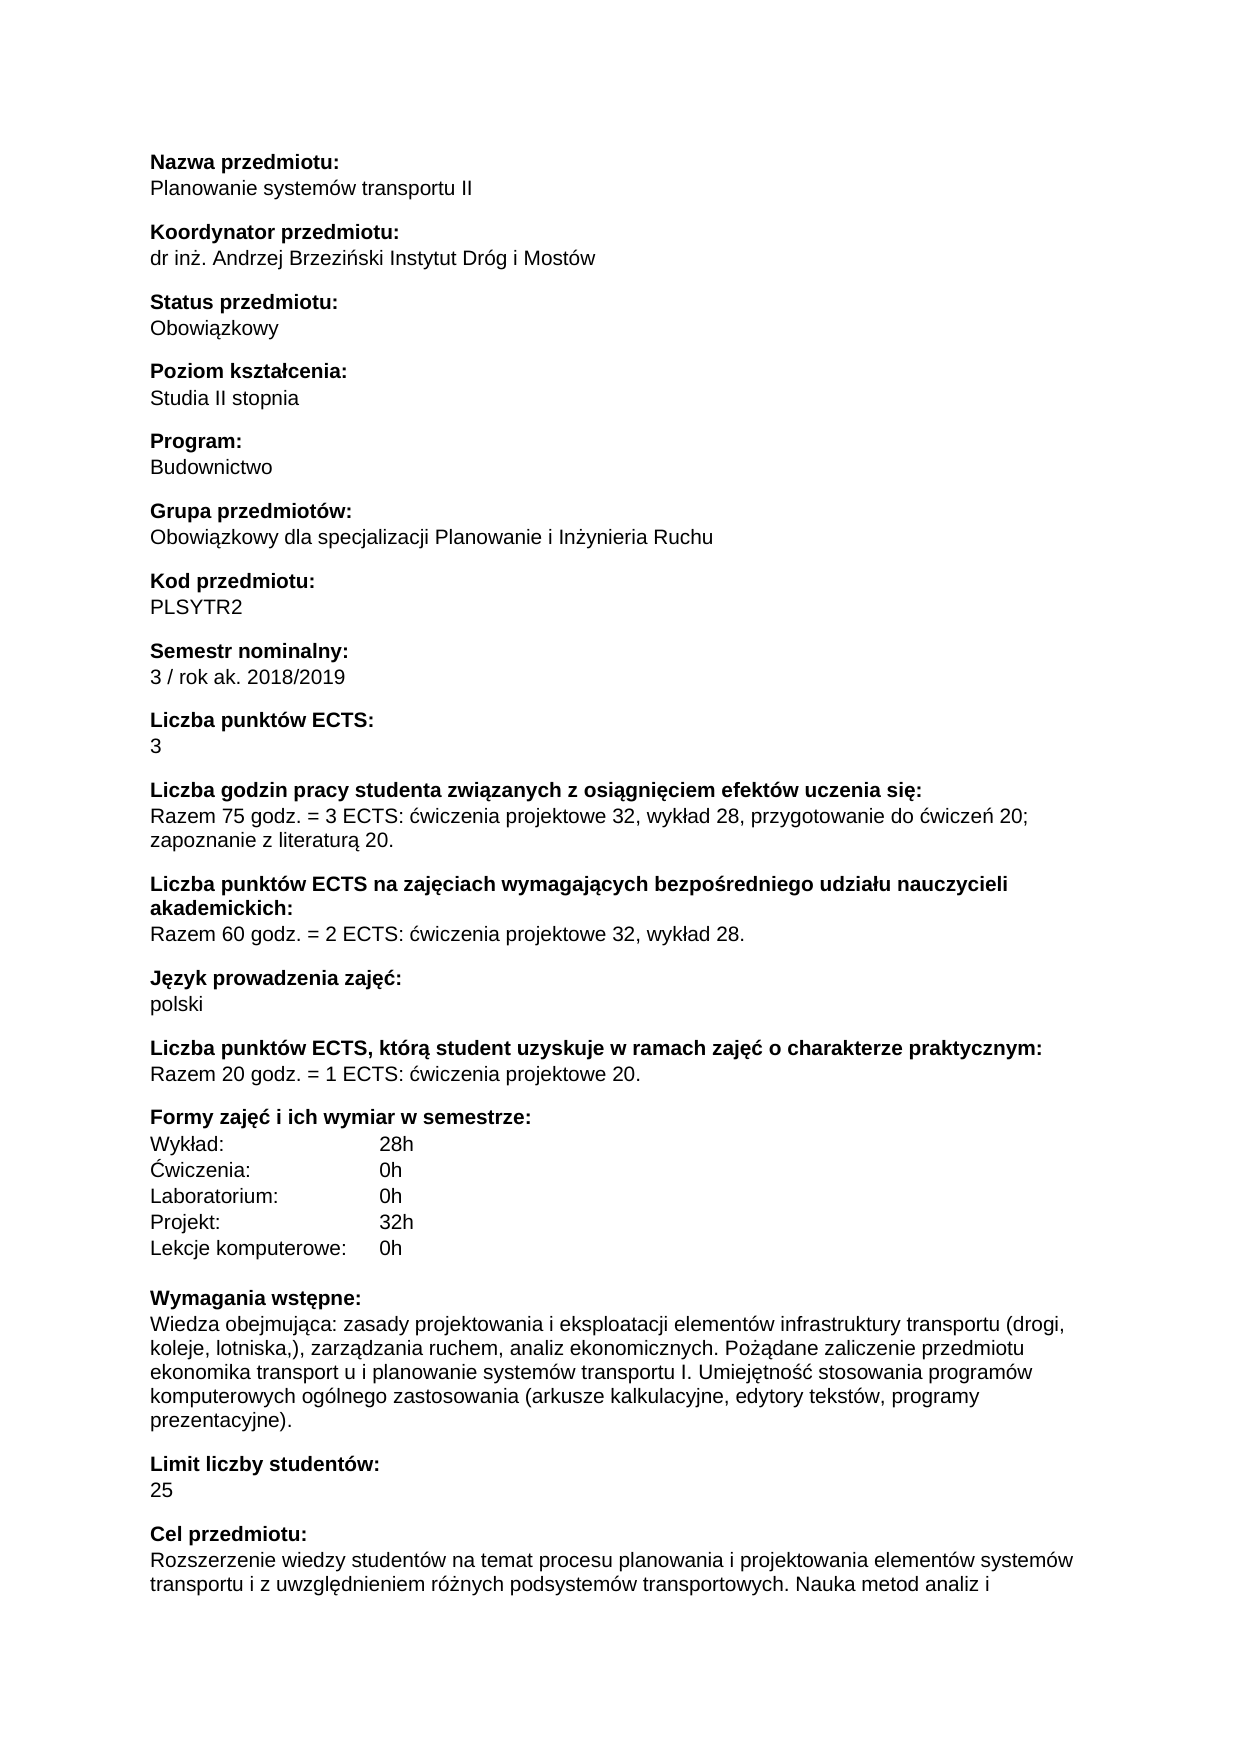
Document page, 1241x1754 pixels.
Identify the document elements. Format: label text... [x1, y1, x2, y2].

text Studia II stopnia [150, 385, 1090, 409]
table_cell Ćwiczenia: [140, 1158, 367, 1182]
table_cell 32h [369, 1208, 597, 1234]
text Poziom kształcenia: [150, 359, 1090, 383]
table_cell 0h [369, 1156, 597, 1182]
text PLSYTR2 [150, 595, 1090, 619]
text Program: [150, 429, 1090, 453]
table_header 28h [369, 1132, 597, 1156]
table_cell Laboratorium: [140, 1184, 367, 1208]
text Budownictwo [150, 455, 1090, 479]
text Koordynator przedmiotu: [150, 220, 1090, 244]
text Liczba godzin pracy studenta związanych z osiągnięciem efektów uczenia się: [150, 778, 1090, 802]
text Grupa przedmiotów: [150, 499, 1090, 523]
text Razem 20 godz. = 1 ECTS: ćwiczenia projektowe 20. [150, 1061, 1090, 1085]
text Limit liczby studentów: [150, 1452, 1090, 1476]
text Razem 60 godz. = 2 ECTS: ćwiczenia projektowe 32, wykład 28. [150, 922, 1090, 946]
text Razem 75 godz. = 3 ECTS: ćwiczenia projektowe 32, wykład 28, przygotowanie do ćwiczeń 20; zapoznanie z literaturą 20. [150, 804, 1090, 852]
text Obowiązkowy [150, 316, 1090, 339]
table_cell 0h [369, 1182, 597, 1208]
text Liczba punktów ECTS na zajęciach wymagających bezpośredniego udziału nauczycieli akademickich: [150, 872, 1090, 920]
text 25 [150, 1478, 1090, 1502]
text Semestr nominalny: [150, 638, 1090, 662]
text dr inż. Andrzej Brzeziński Instytut Dróg i Mostów [150, 246, 1090, 270]
text Status przedmiotu: [150, 289, 1090, 313]
text Planowanie systemów transportu II [150, 176, 1090, 200]
table_cell Lekcje komputerowe: [140, 1236, 367, 1260]
text Wiedza obejmująca: zasady projektowania i eksploatacji elementów infrastruktury transportu (drogi, koleje, lotniska,), zarządzania ruchem, analiz ekonomicznych. Pożądane zaliczenie przedmiotu ekonomika transport u i planowanie systemów transportu I. Umiejętność stosowania programów komputerowych ogólnego zastosowania (arkusze kalkulacyjne, edytory tekstów, programy prezentacyjne). [150, 1312, 1090, 1432]
text Wymagania wstępne: [150, 1286, 1090, 1310]
text 3 [150, 734, 1090, 758]
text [150, 1547, 1090, 1595]
text Liczba punktów ECTS, którą student uzyskuje w ramach zajęć o charakterze praktycznym: [150, 1035, 1090, 1059]
table_cell 0h [369, 1234, 597, 1260]
table_cell Projekt: [140, 1210, 367, 1234]
text 3 / rok ak. 2018/2019 [150, 664, 1090, 688]
text Język prowadzenia zajęć: [150, 966, 1090, 989]
text polski [150, 992, 1090, 1016]
text Cel przedmiotu: [150, 1521, 1090, 1545]
table_header Wykład: [140, 1132, 367, 1156]
text Kod przedmiotu: [150, 569, 1090, 593]
text Liczba punktów ECTS: [150, 708, 1090, 732]
text Formy zajęć i ich wymiar w semestrze: [150, 1105, 1090, 1129]
text Nazwa przedmiotu: [150, 150, 1090, 174]
text Obowiązkowy dla specjalizacji Planowanie i Inżynieria Ruchu [150, 525, 1090, 549]
